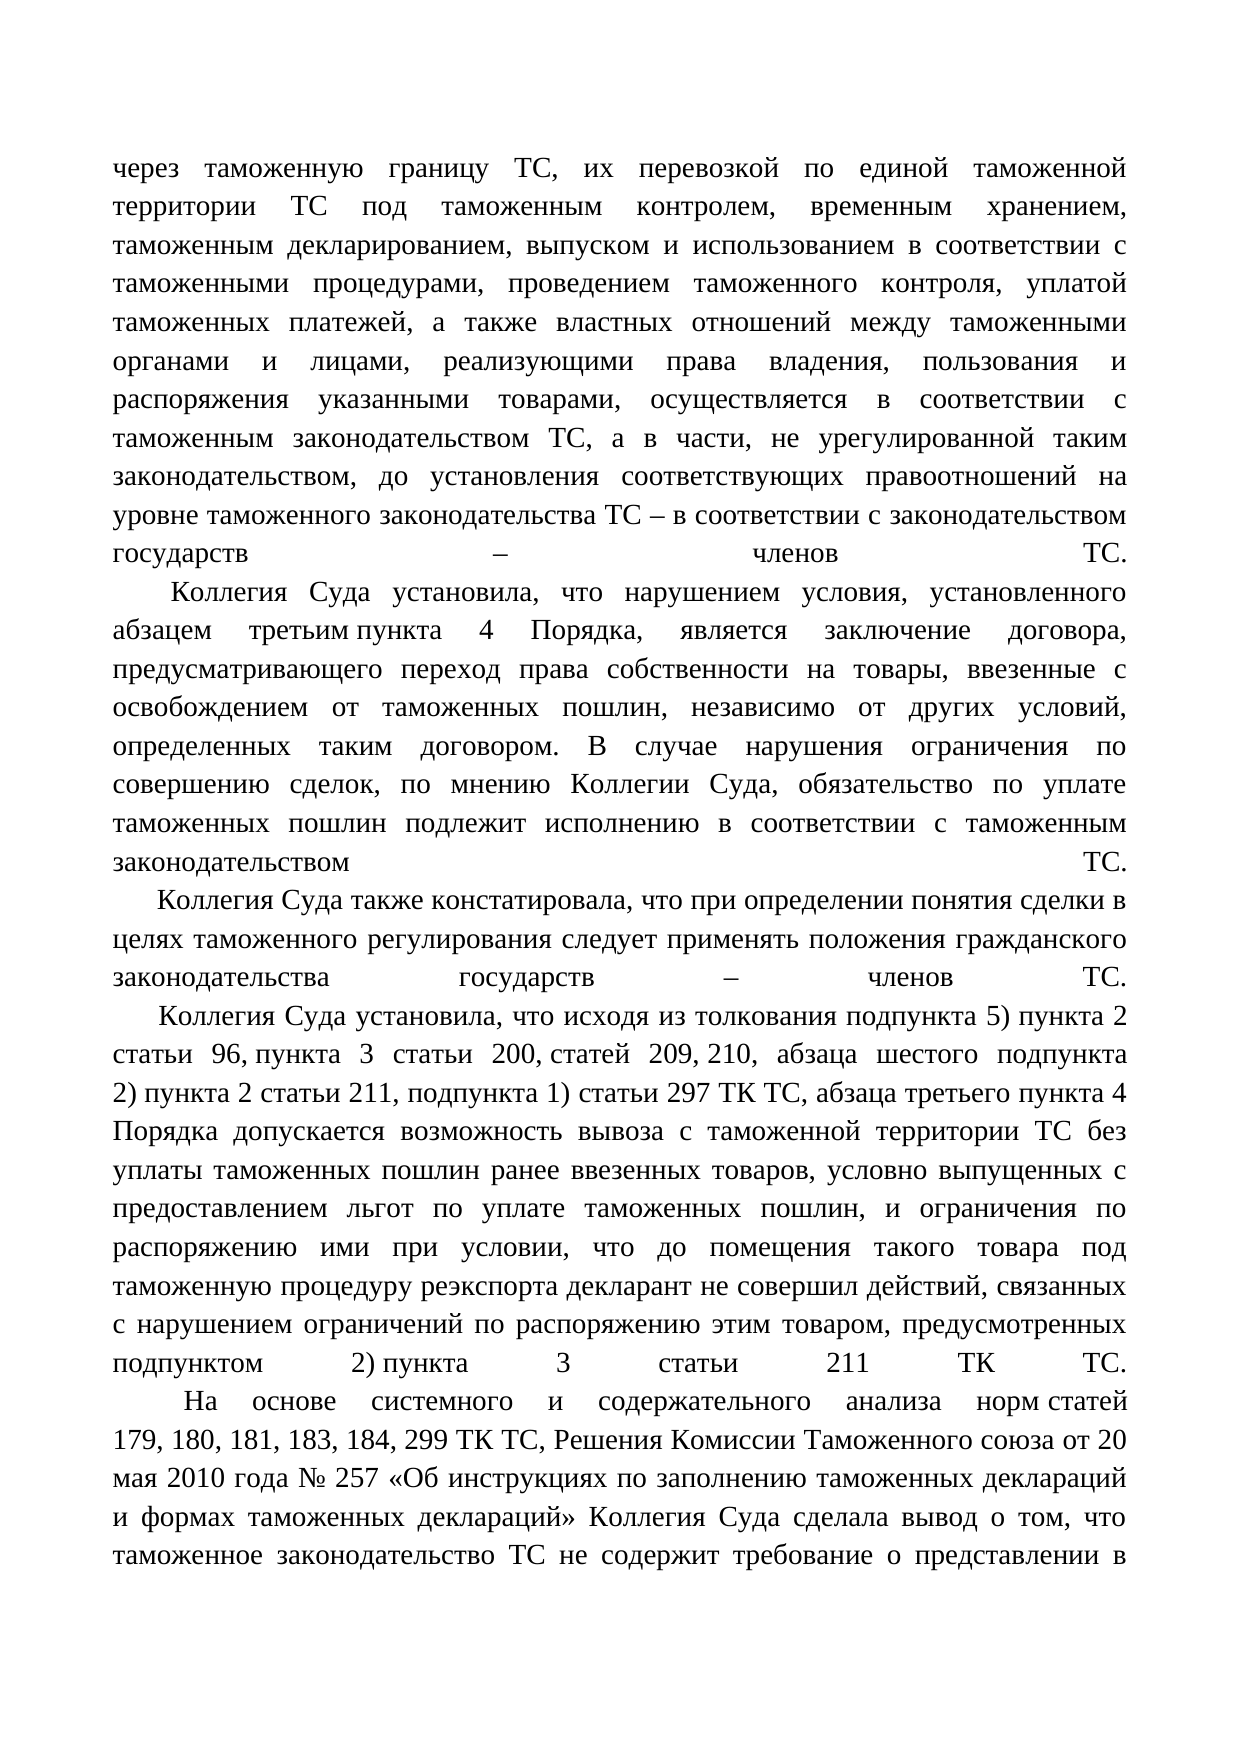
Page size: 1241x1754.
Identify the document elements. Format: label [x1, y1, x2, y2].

text [112, 150, 1128, 1571]
